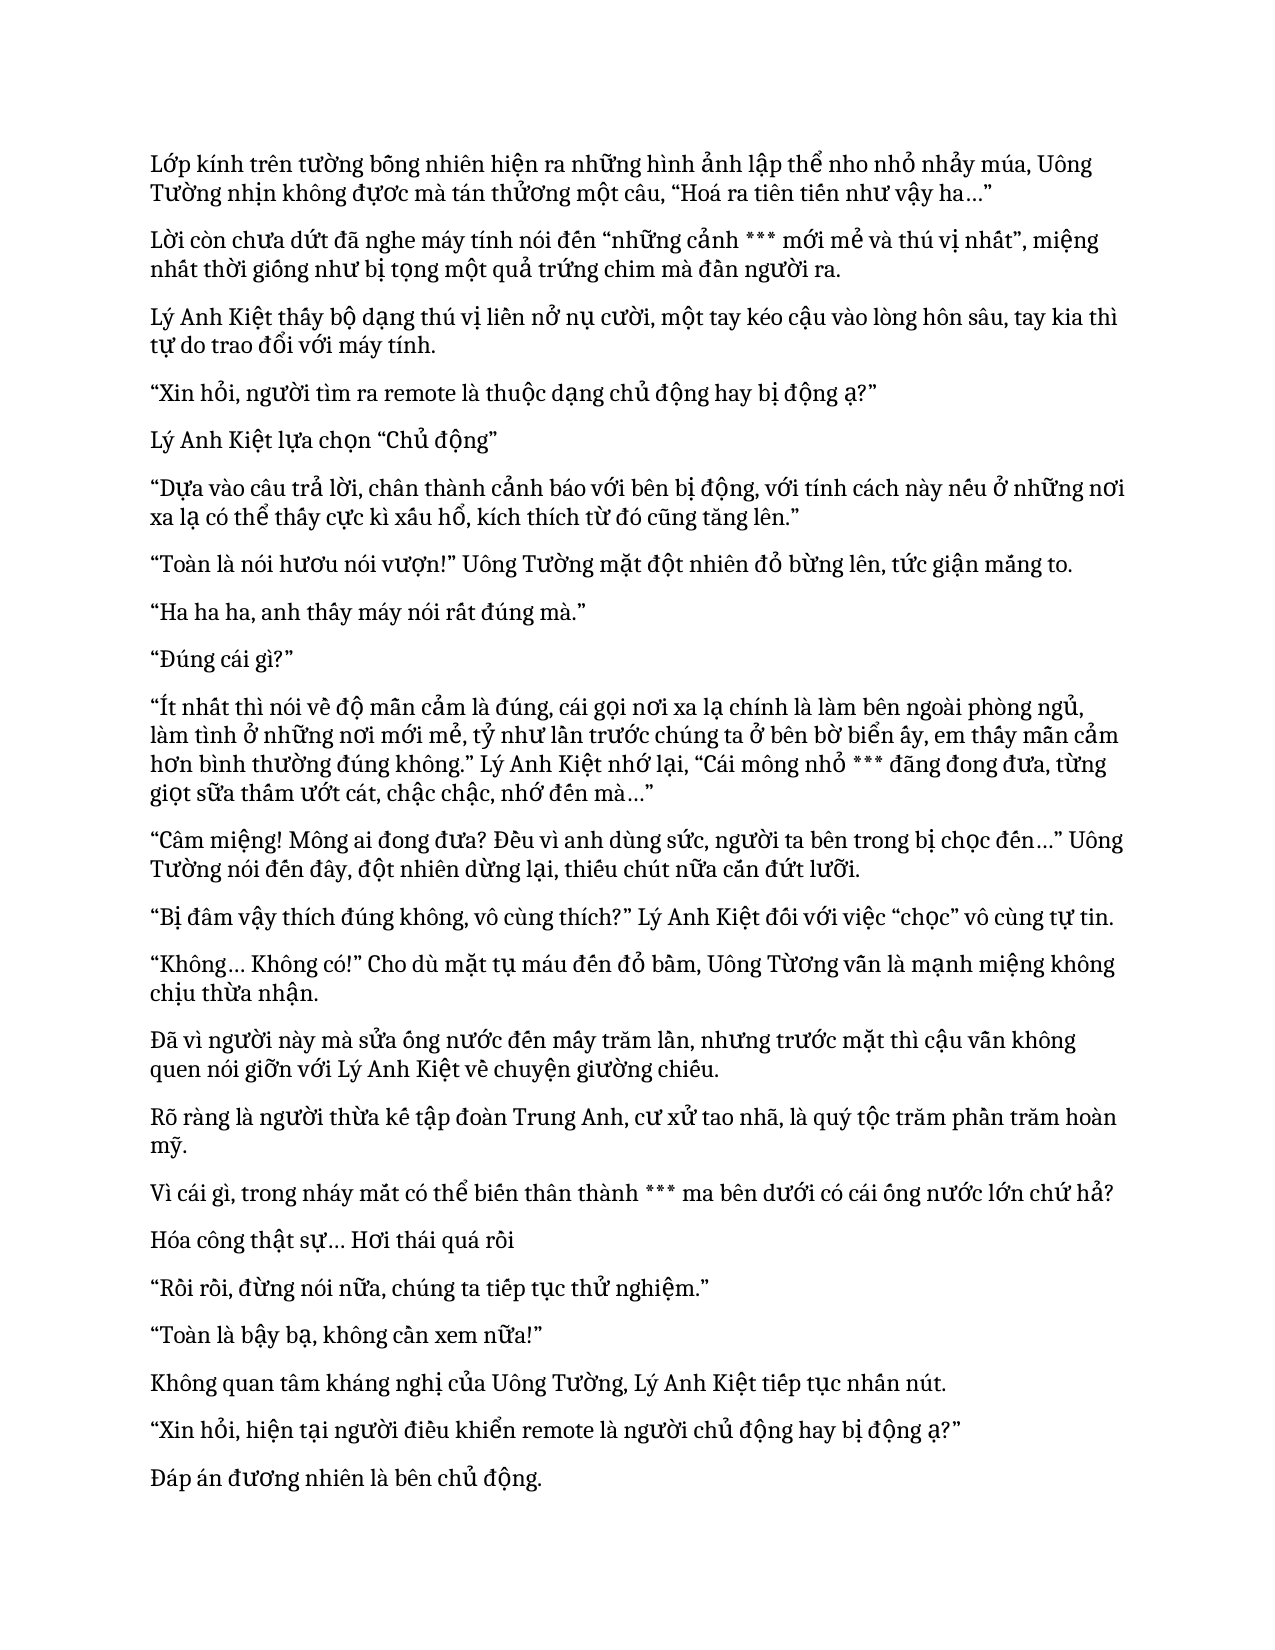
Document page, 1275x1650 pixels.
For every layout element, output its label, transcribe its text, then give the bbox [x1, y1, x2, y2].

text Vì cái gì, trong nháy mắt có thể biến thân thành *** ma bên dưới có cái ống nước lớn chứ hả? [150, 1179, 1125, 1207]
text Rõ ràng là người thừa kế tập đoàn Trung Anh, cư xử tao nhã, là quý tộc trăm phần trăm hoàn mỹ. [150, 1102, 1125, 1160]
text “Câm miệng! Mông ai đong đưa? Đều vì anh dùng sức, người ta bên trong bị chọc đến…” Uông Tường nói đến đây, đột nhiên dừng lại, thiếu chút nữa cắn đứt lưỡi. [150, 826, 1125, 884]
text Không quan tâm kháng nghị của Uông Tường, Lý Anh Kiệt tiếp tục nhấn nút. [150, 1369, 1125, 1397]
text Lý Anh Kiệt thấy bộ dạng thú vị liền nở nụ cười, một tay kéo cậu vào lòng hôn sâu, tay kia thì tự do trao đổi với máy tính. [150, 302, 1125, 360]
text “Rồi rồi, đừng nói nữa, chúng ta tiếp tục thử nghiệm.” [150, 1274, 1125, 1302]
text Lời còn chưa dứt đã nghe máy tính nói đến “những cảnh *** mới mẻ và thú vị nhất”, miệng nhất thời giống như bị tọng một quả trứng chim mà đần người ra. [150, 226, 1125, 284]
text Hóa công thật sự… Hơi thái quá rồi [150, 1226, 1125, 1255]
text “Đúng cái gì?” [150, 645, 1125, 674]
text “Dựa vào câu trả lời, chân thành cảnh báo với bên bị động, với tính cách này nếu ở những nơi xa lạ có thể thấy cực kì xấu hổ, kích thích từ đó cũng tăng lên.” [150, 474, 1125, 531]
text “Không… Không có!” Cho dù mặt tụ máu đến đỏ bầm, Uông Từơng vẫn là mạnh miệng không chịu thừa nhận. [150, 950, 1125, 1007]
text “Xin hỏi, người tìm ra remote là thuộc dạng chủ động hay bị động ạ?” [150, 379, 1125, 407]
text “Ha ha ha, anh thấy máy nói rất đúng mà.” [150, 597, 1125, 626]
text Lớp kính trên tường bỗng nhiên hiện ra những hình ảnh lập thể nho nhỏ nhảy múa, Uông Tường nhịn không đựơc mà tán thửơng một câu, “Hoá ra tiên tiến như vậy ha…” [150, 150, 1125, 207]
text Đáp án đương nhiên là bên chủ động. [150, 1464, 1125, 1492]
text “Toàn là nói hươu nói vượn!” Uông Tường mặt đột nhiên đỏ bừng lên, tức giận mắng to. [150, 550, 1125, 579]
text “Bị đâm vậy thích đúng không, vô cùng thích?” Lý Anh Kiệt đối với việc “chọc” vô cùng tự tin. [150, 902, 1125, 931]
text “Toàn là bậy bạ, không cần xem nữa!” [150, 1321, 1125, 1350]
text “Xin hỏi, hiện tại người điều khiển remote là người chủ động hay bị động ạ?” [150, 1416, 1125, 1445]
text Lý Anh Kiệt lựa chọn “Chủ động” [150, 426, 1125, 455]
text Đã vì người này mà sửa ống nước đến mấy trăm lần, nhưng trước mặt thì cậu vẫn không quen nói giỡn với Lý Anh Kiệt về chuyện giường chiếu. [150, 1026, 1125, 1084]
text “Ít nhất thì nói về độ mẫn cảm là đúng, cái gọi nơi xa lạ chính là làm bên ngoài phòng ngủ, làm tình ở những nơi mới mẻ, tỷ như lần trước chúng ta ở bên bờ biển ấy, em thấy mẫn cảm hơn bình thường đúng không.” Lý Anh Kiệt nhớ lại, “Cái mông nhỏ *** đãng đong đưa, từng giọt sữa thấm ướt cát, chậc chậc, nhớ đến mà…” [150, 692, 1125, 807]
